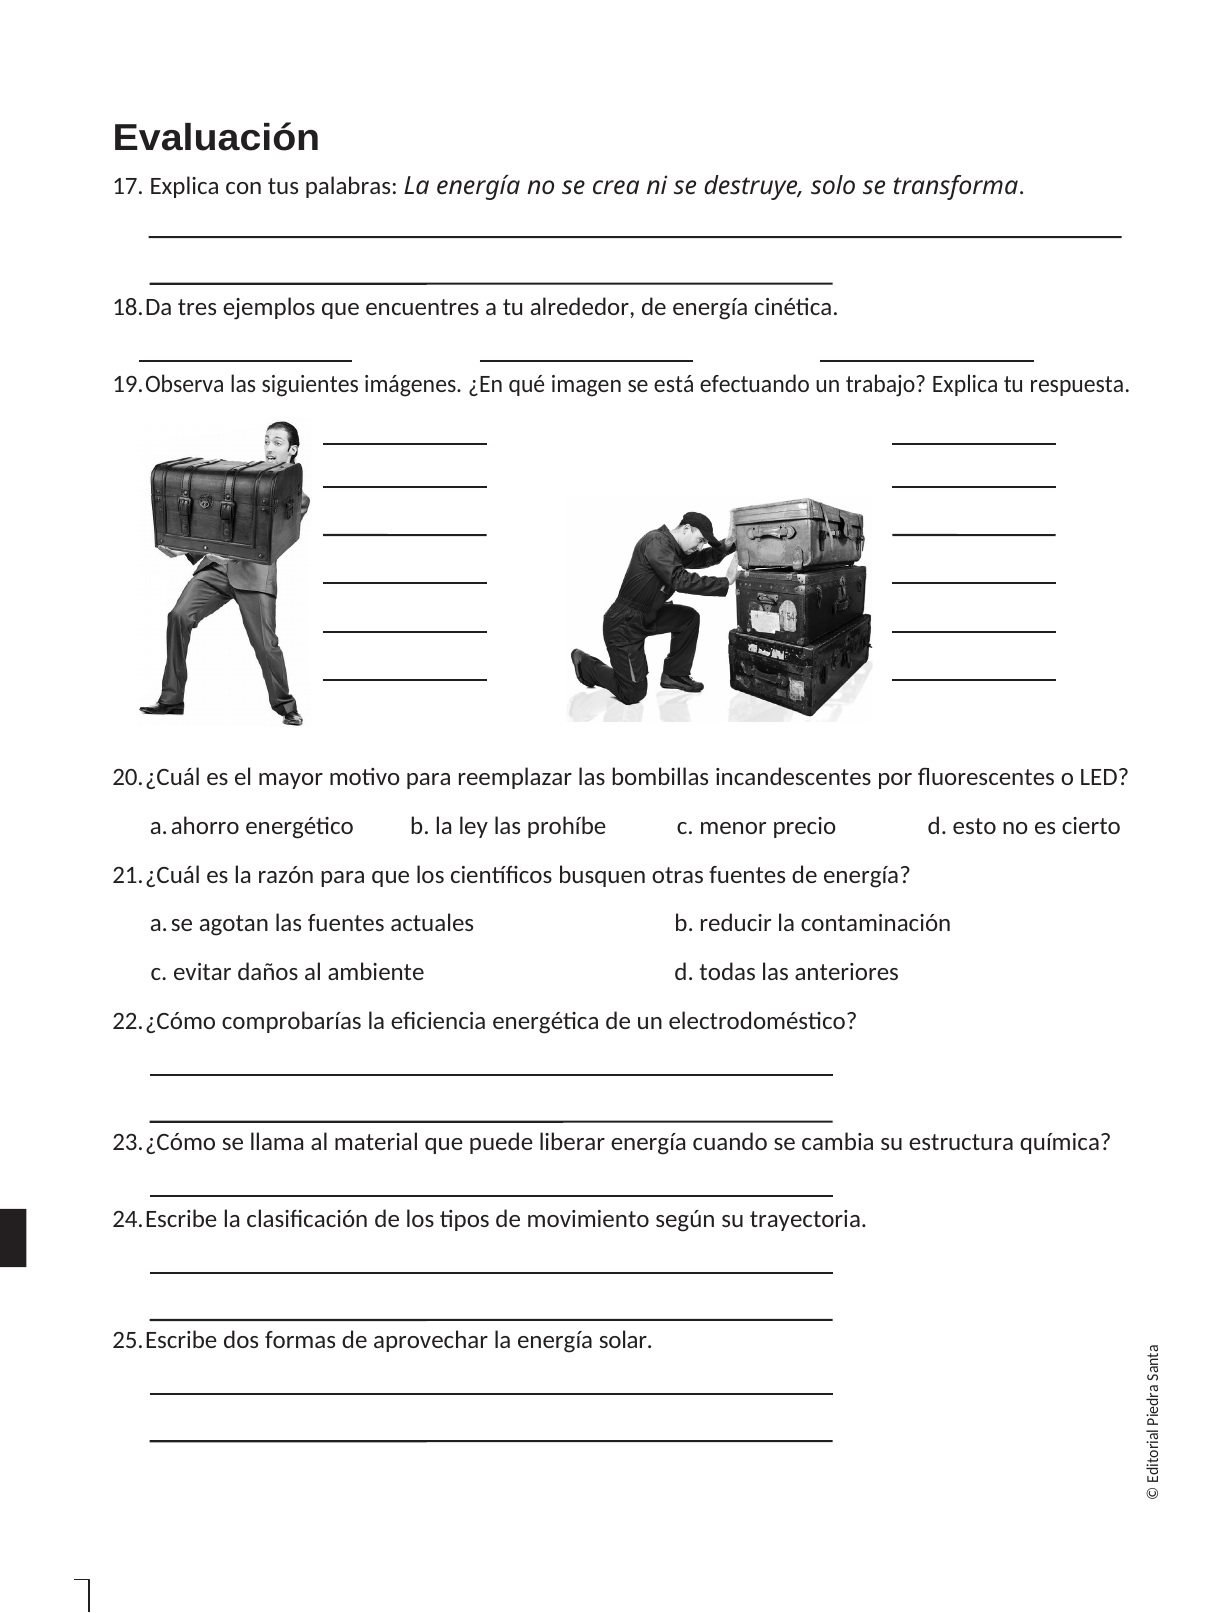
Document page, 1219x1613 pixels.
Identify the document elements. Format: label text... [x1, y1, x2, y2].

list ¿Cuál es el mayor motivo para reemplazar las bombillas incandescentes por fluorescentes o LED? [112, 761, 1135, 792]
list Escribe dos formas de aprovechar la energía solar. [112, 1324, 1135, 1355]
picture [135, 416, 313, 729]
list se agotan las fuentes actuales b. reducir la contaminación [149, 907, 1135, 938]
list Da tres ejemplos que encuentres a tu alrededor, de energía cinética. [112, 291, 1135, 321]
list ¿Cómo se llama al material que puede liberar energía cuando se cambia su estructura química? [112, 1126, 1135, 1157]
list Escribe la clasificación de los tipos de movimiento según su trayectoria. [112, 1203, 1135, 1234]
picture [566, 495, 875, 722]
list ¿Cómo comprobarías la eficiencia energética de un electrodoméstico? [112, 1005, 1135, 1036]
list ¿Cuál es la razón para que los científicos busquen otras fuentes de energía? [112, 859, 1135, 889]
text c. evitar daños al ambiente d. todas las anteriores [150, 956, 1135, 987]
list ahorro energético b. la ley las prohíbe c. menor precio d. esto no es cierto [149, 810, 1135, 841]
list Observa las siguientes imágenes. ¿En qué imagen se está efectuando un trabajo? Explica tu respuesta. [112, 368, 1135, 398]
